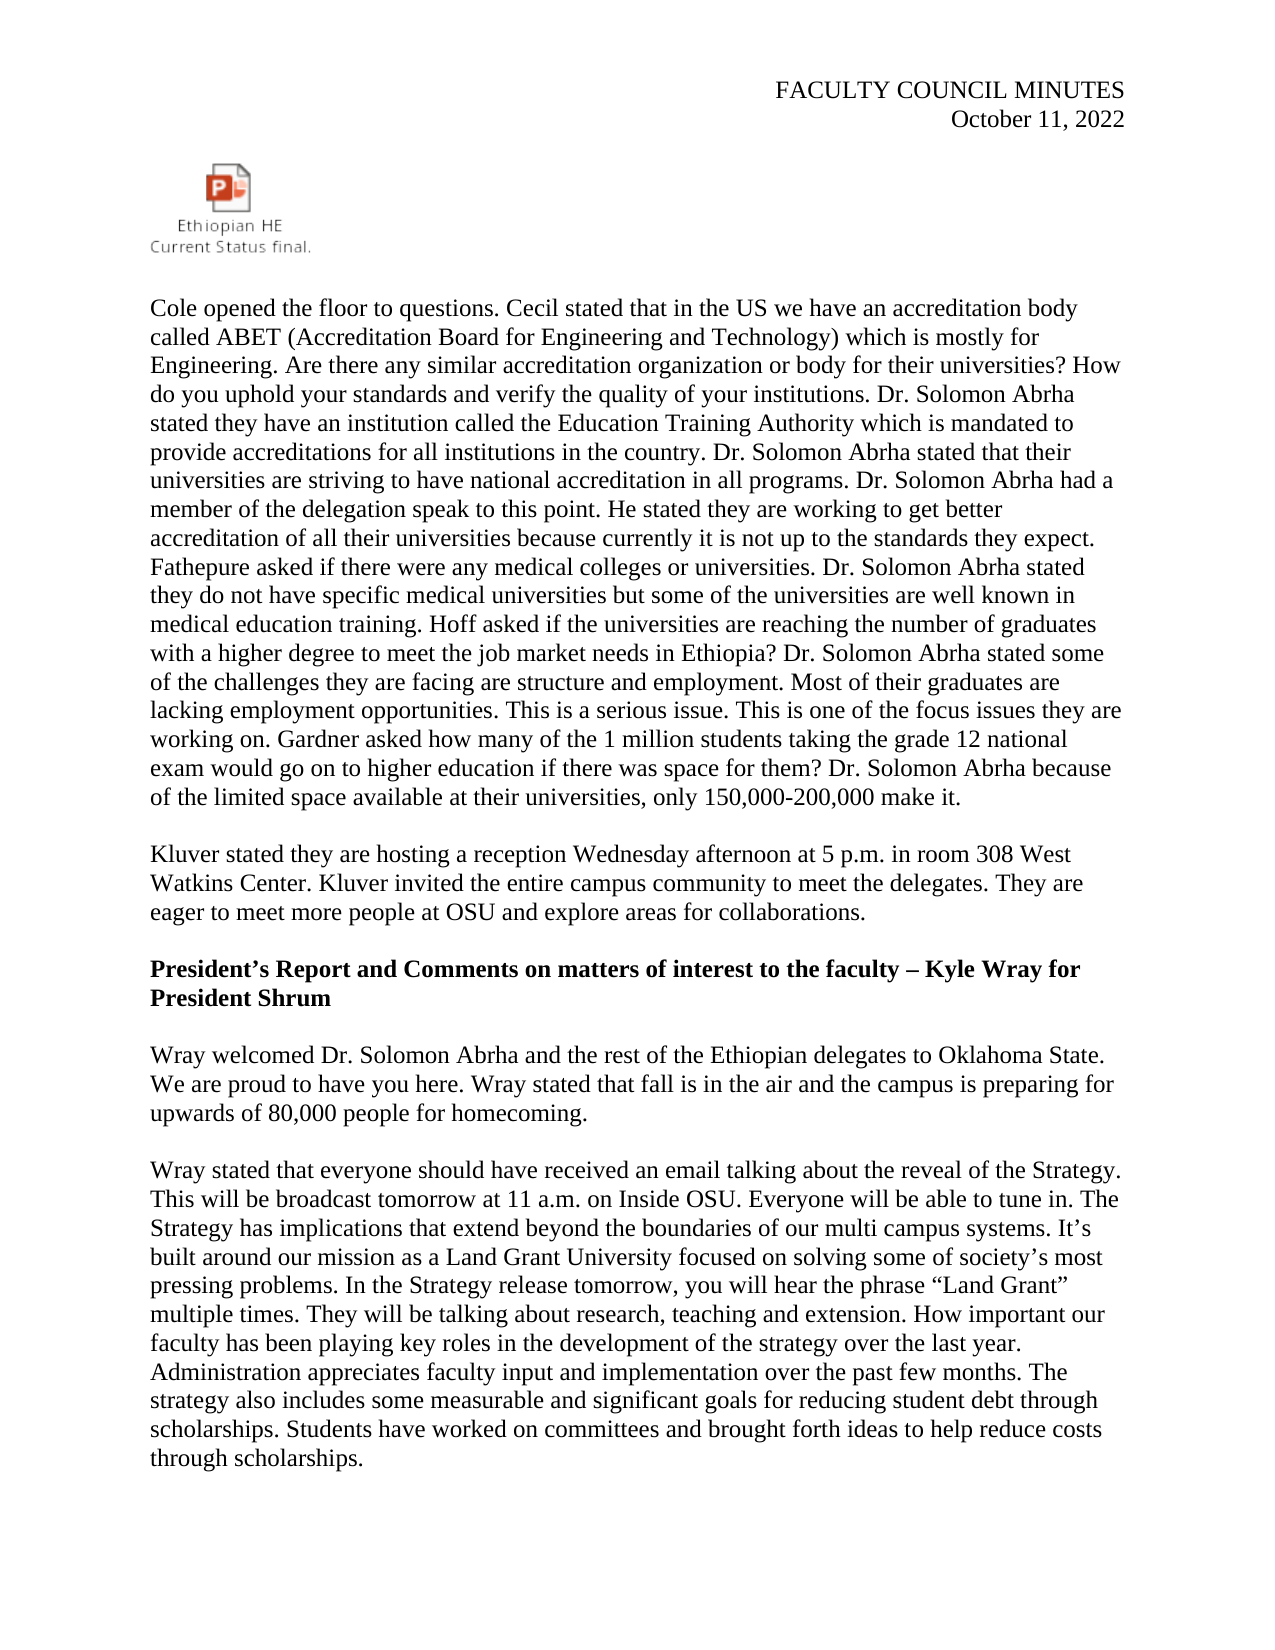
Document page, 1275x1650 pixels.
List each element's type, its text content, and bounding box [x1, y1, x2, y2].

text Wray stated that everyone should have received an email talking about the reveal of the Strategy. This will be broadcast tomorrow at 11 a.m. on Inside OSU. Everyone will be able to tune in. The Strategy has implications that extend beyond the boundaries of our multi campus systems. It’s built around our mission as a Land Grant University focused on solving some of society’s most pressing problems. In the Strategy release tomorrow, you will hear the phrase “Land Grant” multiple times. They will be talking about research, teaching and extension. How important our faculty has been playing key roles in the development of the strategy over the last year. Administration appreciates faculty input and implementation over the past few months. The strategy also includes some measurable and significant goals for reducing student debt through scholarships. Students have worked on committees and brought forth ideas to help reduce costs through scholarships. [150, 1156, 1125, 1472]
text Cole opened the floor to questions. Cecil stated that in the US we have an accreditation body called ABET (Accreditation Board for Engineering and Technology) which is mostly for Engineering. Are there any similar accreditation organization or body for their universities? How do you uphold your standards and verify the quality of your institutions. Dr. Solomon Abrha stated they have an institution called the Education Training Authority which is mandated to provide accreditations for all institutions in the country. Dr. Solomon Abrha stated that their universities are striving to have national accreditation in all programs. Dr. Solomon Abrha had a member of the delegation speak to this point. He stated they are working to get better accreditation of all their universities because currently it is not up to the standards they expect. Fathepure asked if there were any medical colleges or universities. Dr. Solomon Abrha stated they do not have specific medical universities but some of the universities are well known in medical education training. Hoff asked if the universities are reaching the number of graduates with a higher degree to meet the job market needs in Ethiopia? Dr. Solomon Abrha stated some of the challenges they are facing are structure and employment. Most of their graduates are lacking employment opportunities. This is a serious issue. This is one of the focus issues they are working on. Gardner asked how many of the 1 million students taking the grade 12 national exam would go on to higher education if there was space for them? Dr. Solomon Abrha because of the limited space available at their universities, only 150,000-200,000 make it. [150, 293, 1125, 811]
text Kluver stated they are hosting a reception Wednesday afternoon at 5 p.m. in room 308 West Watkins Center. Kluver invited the entire campus community to meet the delegates. They are eager to meet more people at OSU and explore areas for collaborations. [150, 839, 1125, 926]
text Wray welcomed Dr. Solomon Abrha and the rest of the Ethiopian delegates to Oklahoma State. We are proud to have you here. Wray stated that fall is in the air and the campus is preparing for upwards of 80,000 people for homecoming. [150, 1041, 1125, 1127]
text President’s Report and Comments on matters of interest to the faculty – Kyle Wray for President Shrum [150, 954, 1125, 1012]
